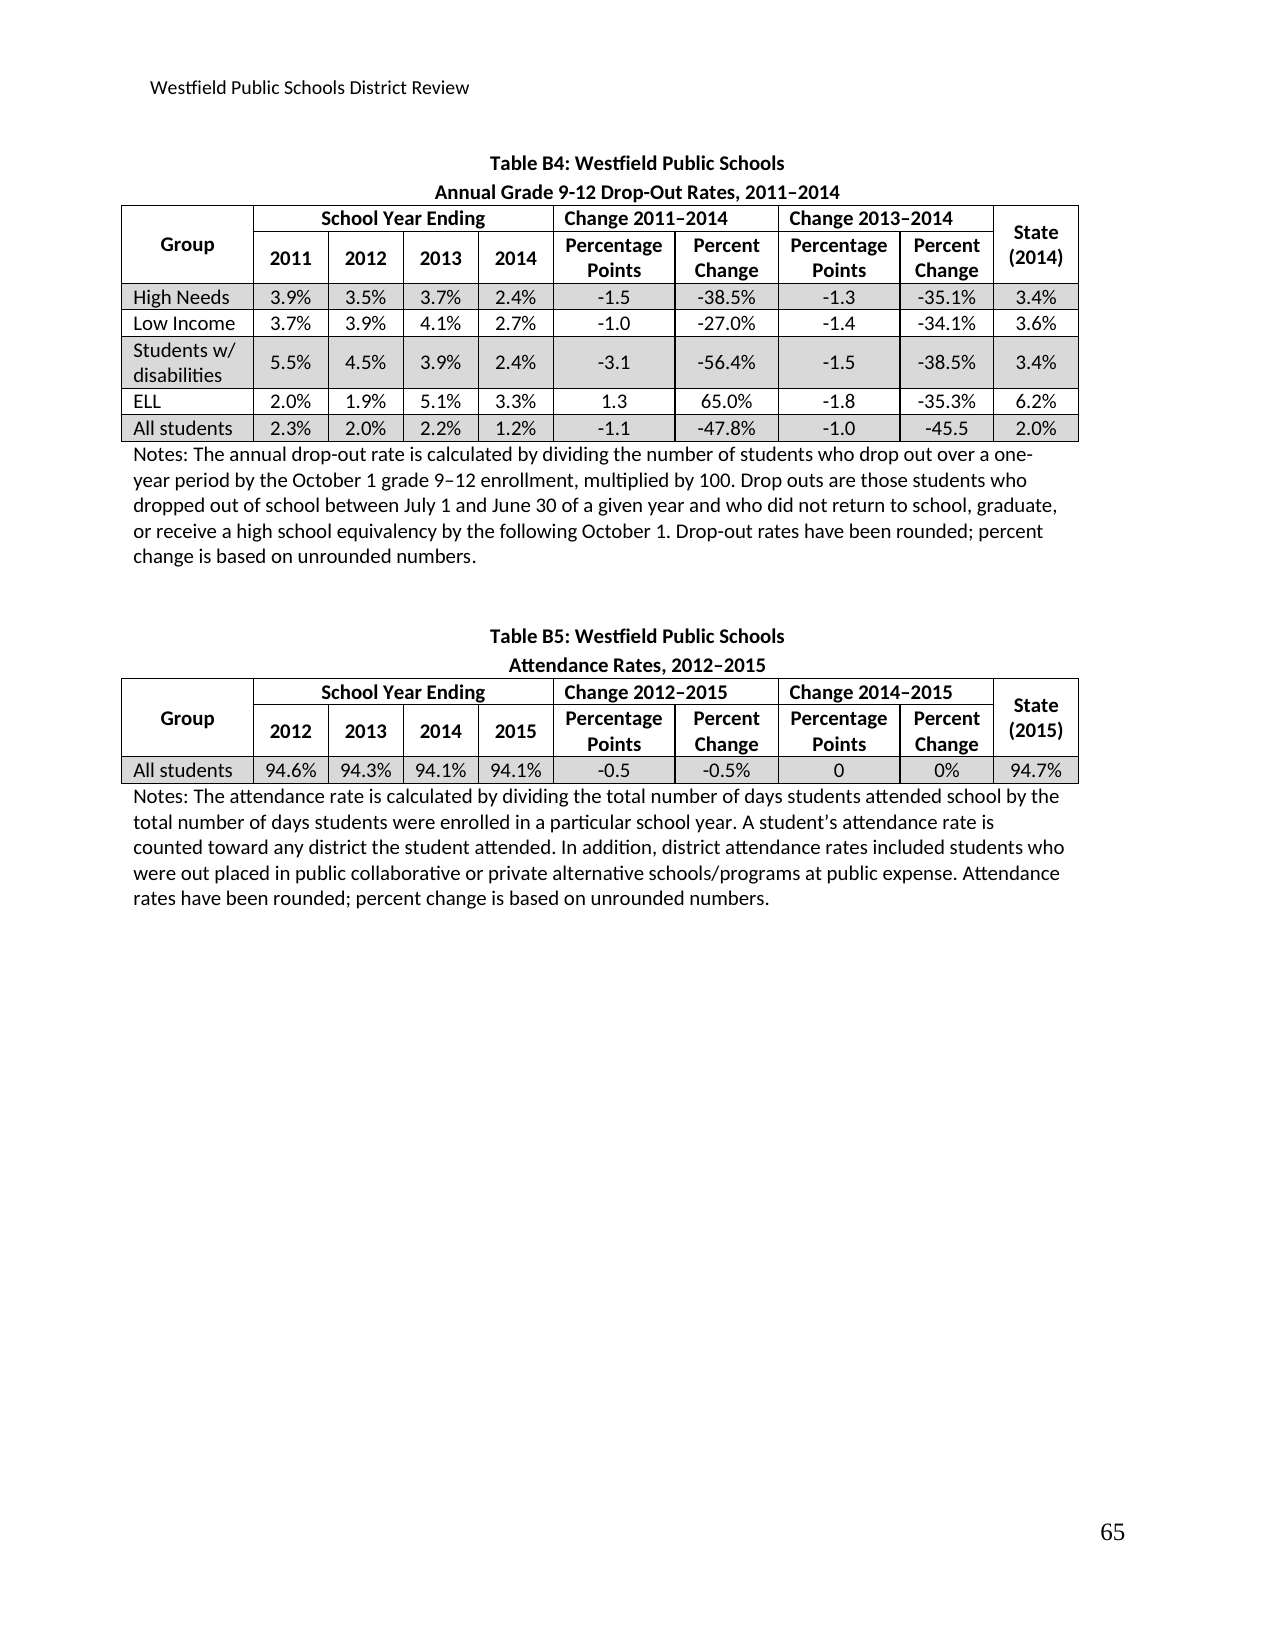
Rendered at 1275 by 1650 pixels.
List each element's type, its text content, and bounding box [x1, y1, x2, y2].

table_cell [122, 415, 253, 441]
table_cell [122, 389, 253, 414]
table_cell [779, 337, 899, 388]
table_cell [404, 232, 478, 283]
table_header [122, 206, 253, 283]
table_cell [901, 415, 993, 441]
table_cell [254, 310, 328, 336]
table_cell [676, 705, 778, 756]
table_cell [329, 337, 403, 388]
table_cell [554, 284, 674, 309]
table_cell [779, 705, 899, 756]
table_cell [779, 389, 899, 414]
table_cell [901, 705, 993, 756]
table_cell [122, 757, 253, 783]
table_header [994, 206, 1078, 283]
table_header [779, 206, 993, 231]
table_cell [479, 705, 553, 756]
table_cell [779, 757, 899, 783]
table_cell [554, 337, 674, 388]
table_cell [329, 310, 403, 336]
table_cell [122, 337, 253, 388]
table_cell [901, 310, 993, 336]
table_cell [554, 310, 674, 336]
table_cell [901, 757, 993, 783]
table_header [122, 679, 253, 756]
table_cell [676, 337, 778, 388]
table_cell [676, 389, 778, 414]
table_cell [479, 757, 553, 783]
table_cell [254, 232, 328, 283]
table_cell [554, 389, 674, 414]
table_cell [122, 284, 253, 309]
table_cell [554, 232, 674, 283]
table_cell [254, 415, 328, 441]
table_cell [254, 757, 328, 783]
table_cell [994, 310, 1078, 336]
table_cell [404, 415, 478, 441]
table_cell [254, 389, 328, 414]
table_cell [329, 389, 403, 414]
text Table B4: Westfield Public Schools [150, 150, 1125, 175]
text Table B5: Westfield Public Schools [150, 623, 1125, 649]
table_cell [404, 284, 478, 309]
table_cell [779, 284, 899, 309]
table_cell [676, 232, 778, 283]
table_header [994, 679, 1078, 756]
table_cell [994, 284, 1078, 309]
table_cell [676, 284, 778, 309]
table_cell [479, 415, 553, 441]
text Attendance Rates, 2012–2015 [150, 652, 1125, 678]
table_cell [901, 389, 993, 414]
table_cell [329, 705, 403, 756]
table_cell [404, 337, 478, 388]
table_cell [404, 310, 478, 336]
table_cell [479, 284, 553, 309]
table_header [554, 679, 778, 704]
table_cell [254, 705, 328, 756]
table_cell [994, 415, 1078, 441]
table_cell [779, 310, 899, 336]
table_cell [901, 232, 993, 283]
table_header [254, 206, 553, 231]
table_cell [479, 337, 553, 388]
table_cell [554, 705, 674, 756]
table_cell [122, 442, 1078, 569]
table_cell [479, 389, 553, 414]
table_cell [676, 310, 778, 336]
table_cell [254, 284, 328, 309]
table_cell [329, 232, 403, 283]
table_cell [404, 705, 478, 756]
text Annual Grade 9-12 Drop-Out Rates, 2011–2014 [150, 179, 1125, 204]
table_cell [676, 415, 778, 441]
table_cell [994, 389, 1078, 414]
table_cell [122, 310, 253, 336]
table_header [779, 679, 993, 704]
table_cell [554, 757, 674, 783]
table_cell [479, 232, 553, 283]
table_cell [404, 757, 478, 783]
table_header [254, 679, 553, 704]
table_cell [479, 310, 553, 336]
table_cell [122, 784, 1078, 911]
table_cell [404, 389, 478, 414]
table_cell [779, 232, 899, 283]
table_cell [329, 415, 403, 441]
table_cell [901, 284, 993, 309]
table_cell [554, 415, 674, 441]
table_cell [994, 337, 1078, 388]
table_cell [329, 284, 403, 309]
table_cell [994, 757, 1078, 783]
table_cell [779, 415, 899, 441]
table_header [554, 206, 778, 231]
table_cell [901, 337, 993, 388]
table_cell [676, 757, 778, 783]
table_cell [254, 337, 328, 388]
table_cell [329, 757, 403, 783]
